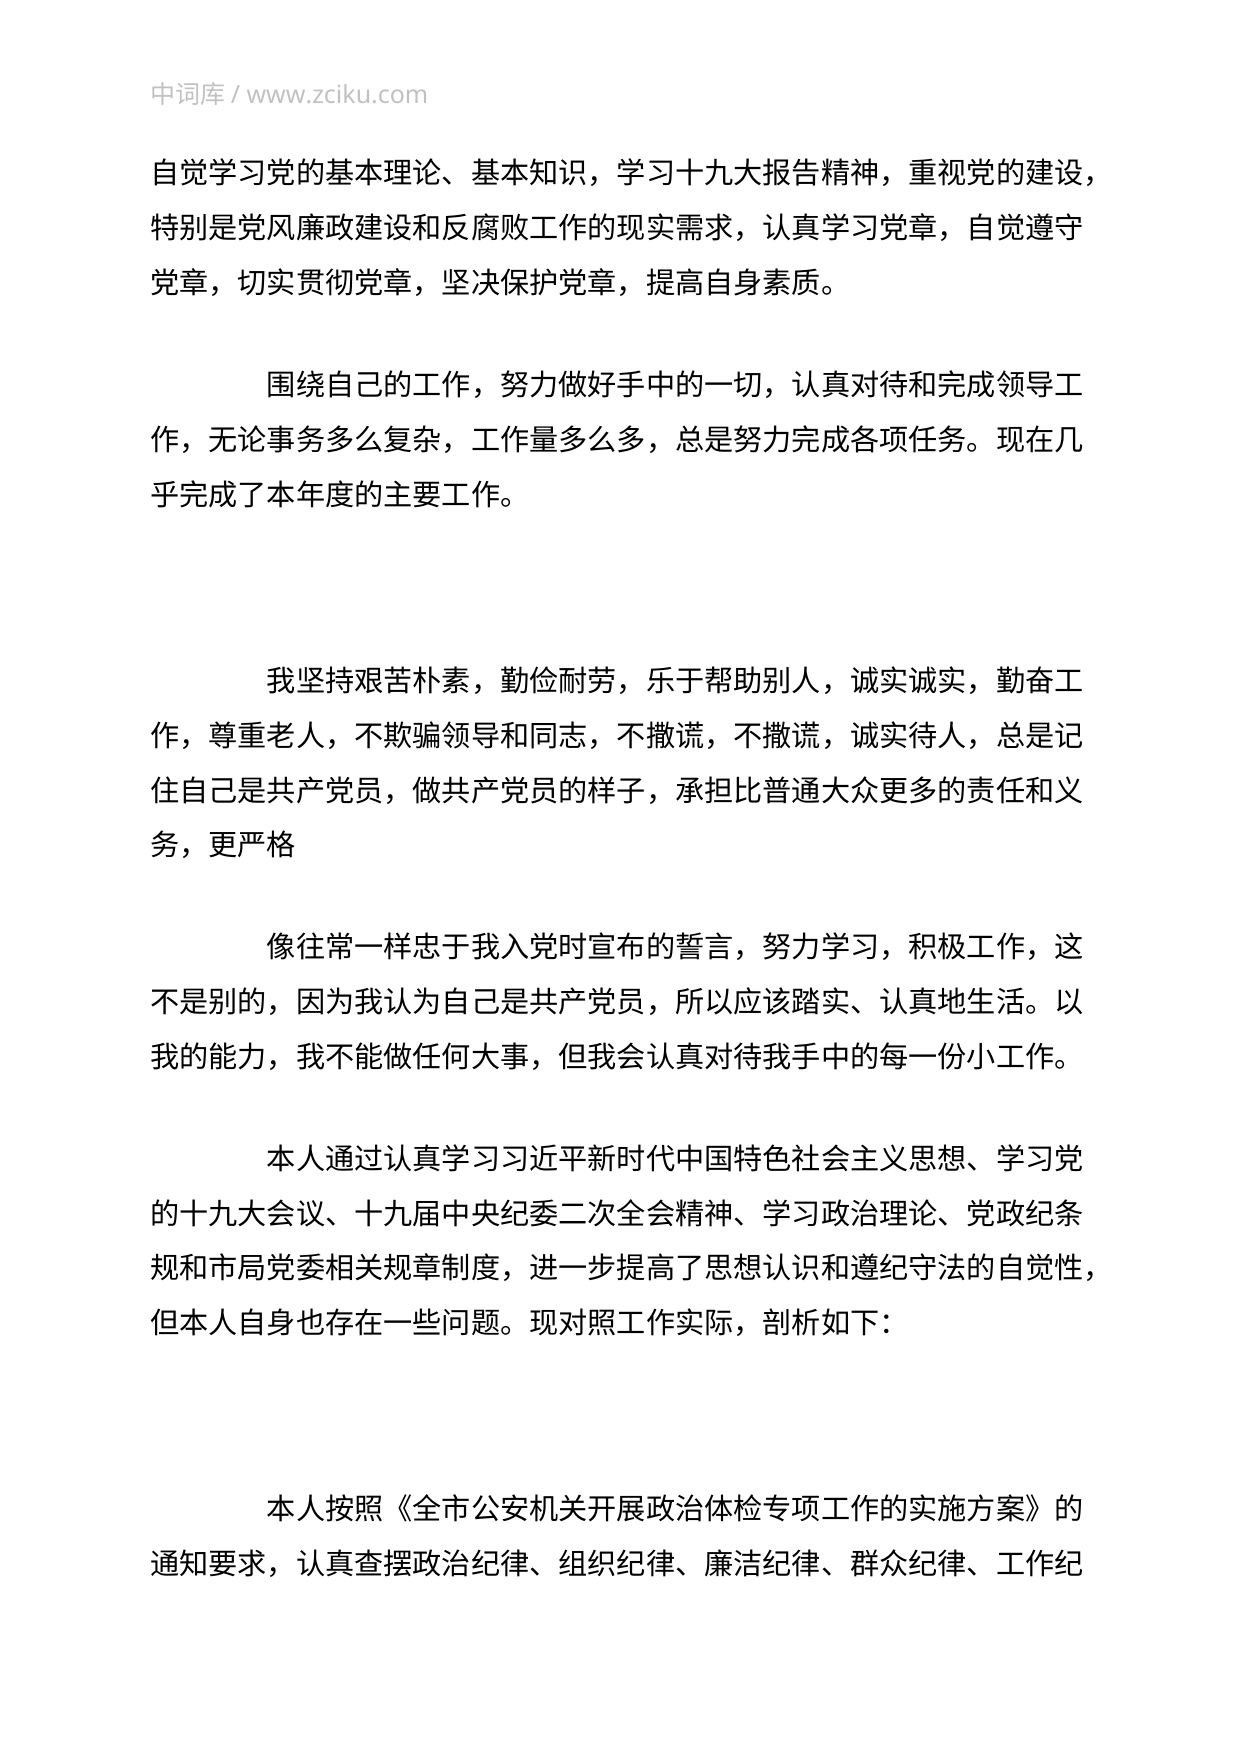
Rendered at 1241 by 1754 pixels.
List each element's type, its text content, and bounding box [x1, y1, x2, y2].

text 围绕自己的工作，努力做好手中的一切，认真对待和完成领导工作，无论事务多么复杂，工作量多么多，总是努力完成各项任务。现在几乎完成了本年度的主要工作。 [150, 362, 1090, 514]
text 像往常一样忠于我入党时宣布的誓言，努力学习，积极工作，这不是别的，因为我认为自己是共产党员，所以应该踏实、认真地生活。以我的能力，我不能做任何大事，但我会认真对待我手中的每一份小工作。 [150, 924, 1090, 1076]
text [150, 1486, 1090, 1583]
text 我坚持艰苦朴素，勤俭耐劳，乐于帮助别人，诚实诚实，勤奋工作，尊重老人，不欺骗领导和同志，不撒谎，不撒谎，诚实待人，总是记住自己是共产党员，做共产党员的样子，承担比普通大众更多的责任和义务，更严格 [150, 657, 1090, 864]
text 本人通过认真学习习近平新时代中国特色社会主义思想、学习党的十九大会议、十九届中央纪委二次全会精神、学习政治理论、党政纪条规和市局党委相关规章制度，进一步提高了思想认识和遵纪守法的自觉性，但本人自身也存在一些问题。现对照工作实际，剖析如下： [150, 1135, 1090, 1342]
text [150, 150, 1090, 302]
